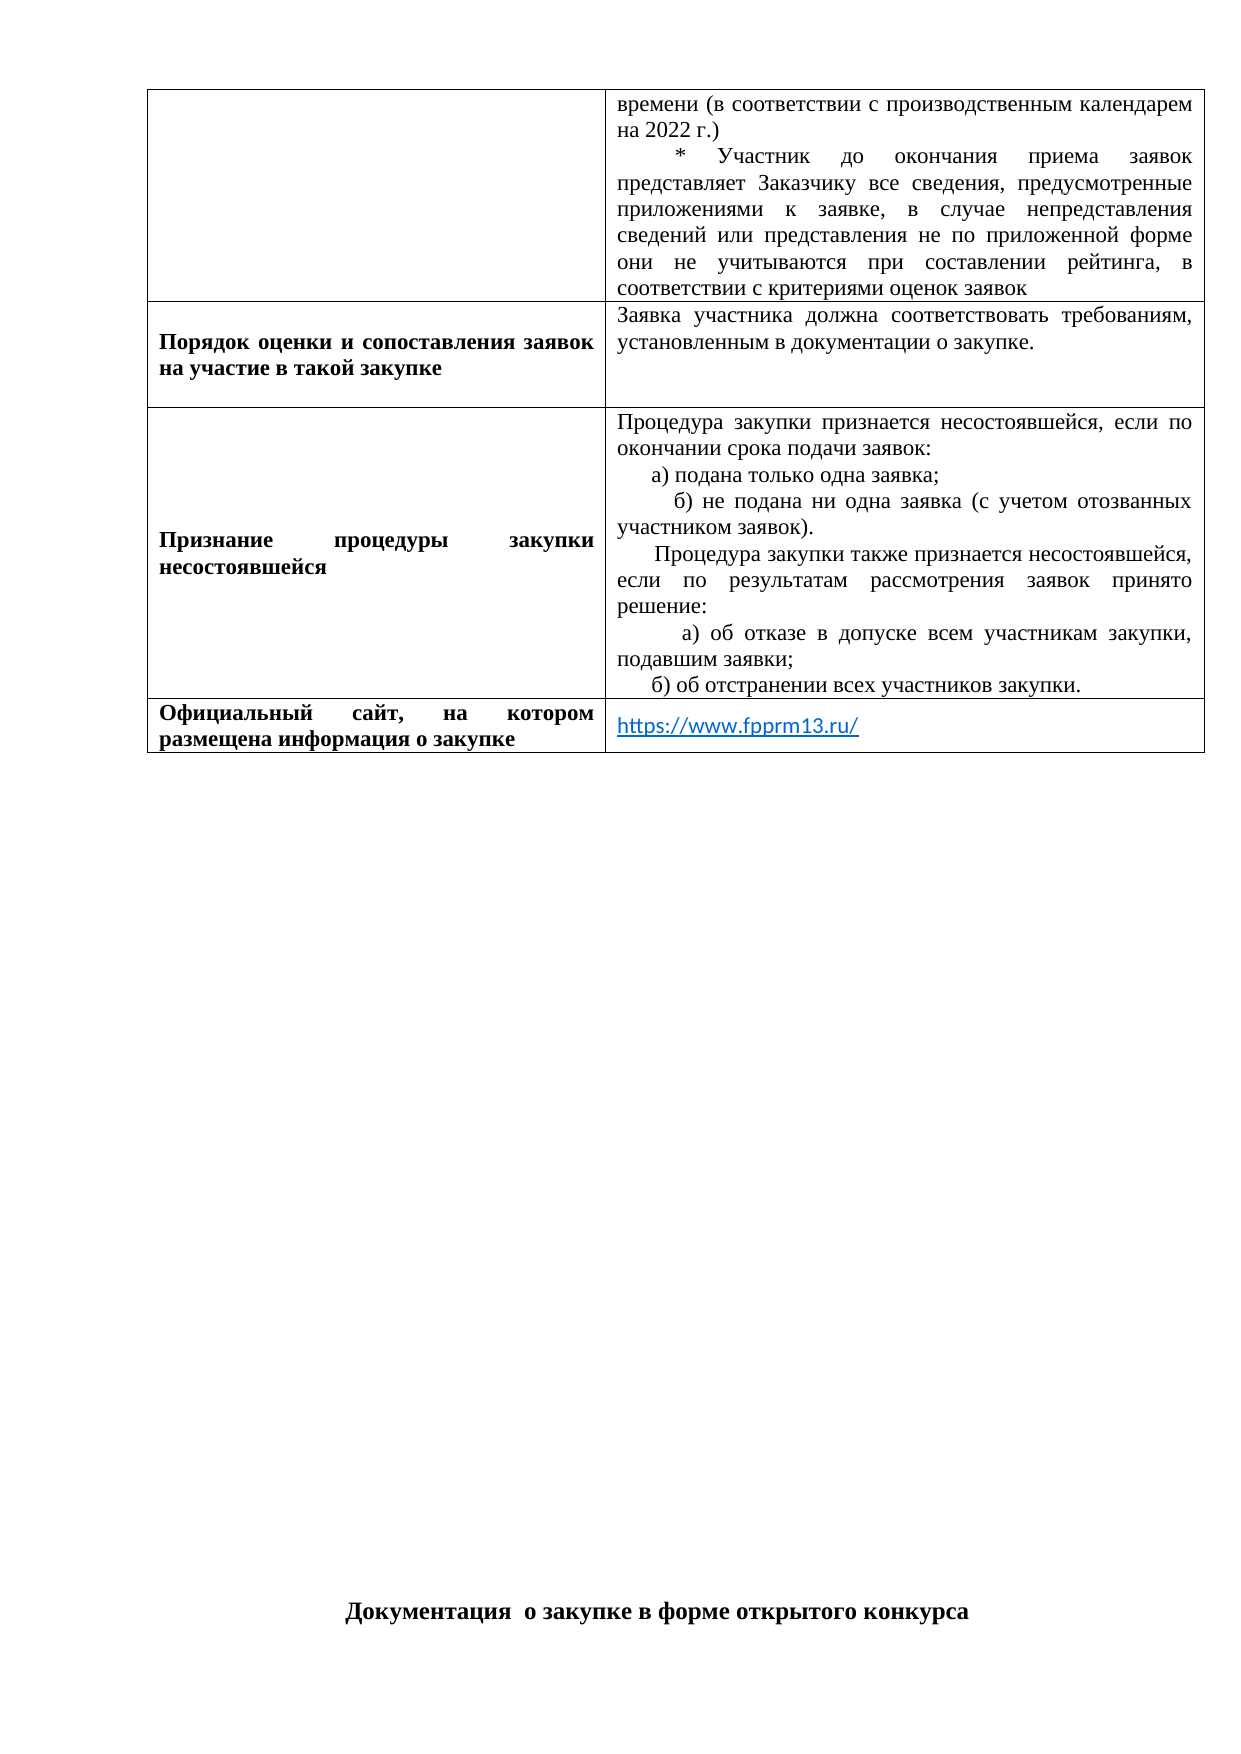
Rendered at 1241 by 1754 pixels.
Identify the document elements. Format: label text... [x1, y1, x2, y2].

table_cell Процедура закупки признается несостоявшейся, если по окончании срока подачи заявок: а) подана только одна заявка; б) не подана ни одна заявка (с учетом отозванных участником заявок). Процедура закупки также признается несостоявшейся, если по результатам рассмотрения заявок принято решение: а) об отказе в допуске всем участникам закупки, подавшим заявки; б) об отстранении всех участников закупки. [606, 408, 1204, 698]
table_cell Порядок оценки и сопоставления заявок на участие в такой закупке [148, 302, 605, 407]
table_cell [148, 90, 605, 301]
text Документация о закупке в форме открытого конкурса [148, 1596, 1167, 1625]
table_cell https://www.fpprm13.ru/ [606, 699, 1204, 752]
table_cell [606, 90, 1204, 301]
table_cell Признание процедуры закупки несостоявшейся [148, 408, 605, 698]
table_cell Заявка участника должна соответствовать требованиям, установленным в документации о закупке. [606, 302, 1204, 407]
table_cell Официальный сайт, на котором размещена информация о закупке [148, 699, 605, 752]
